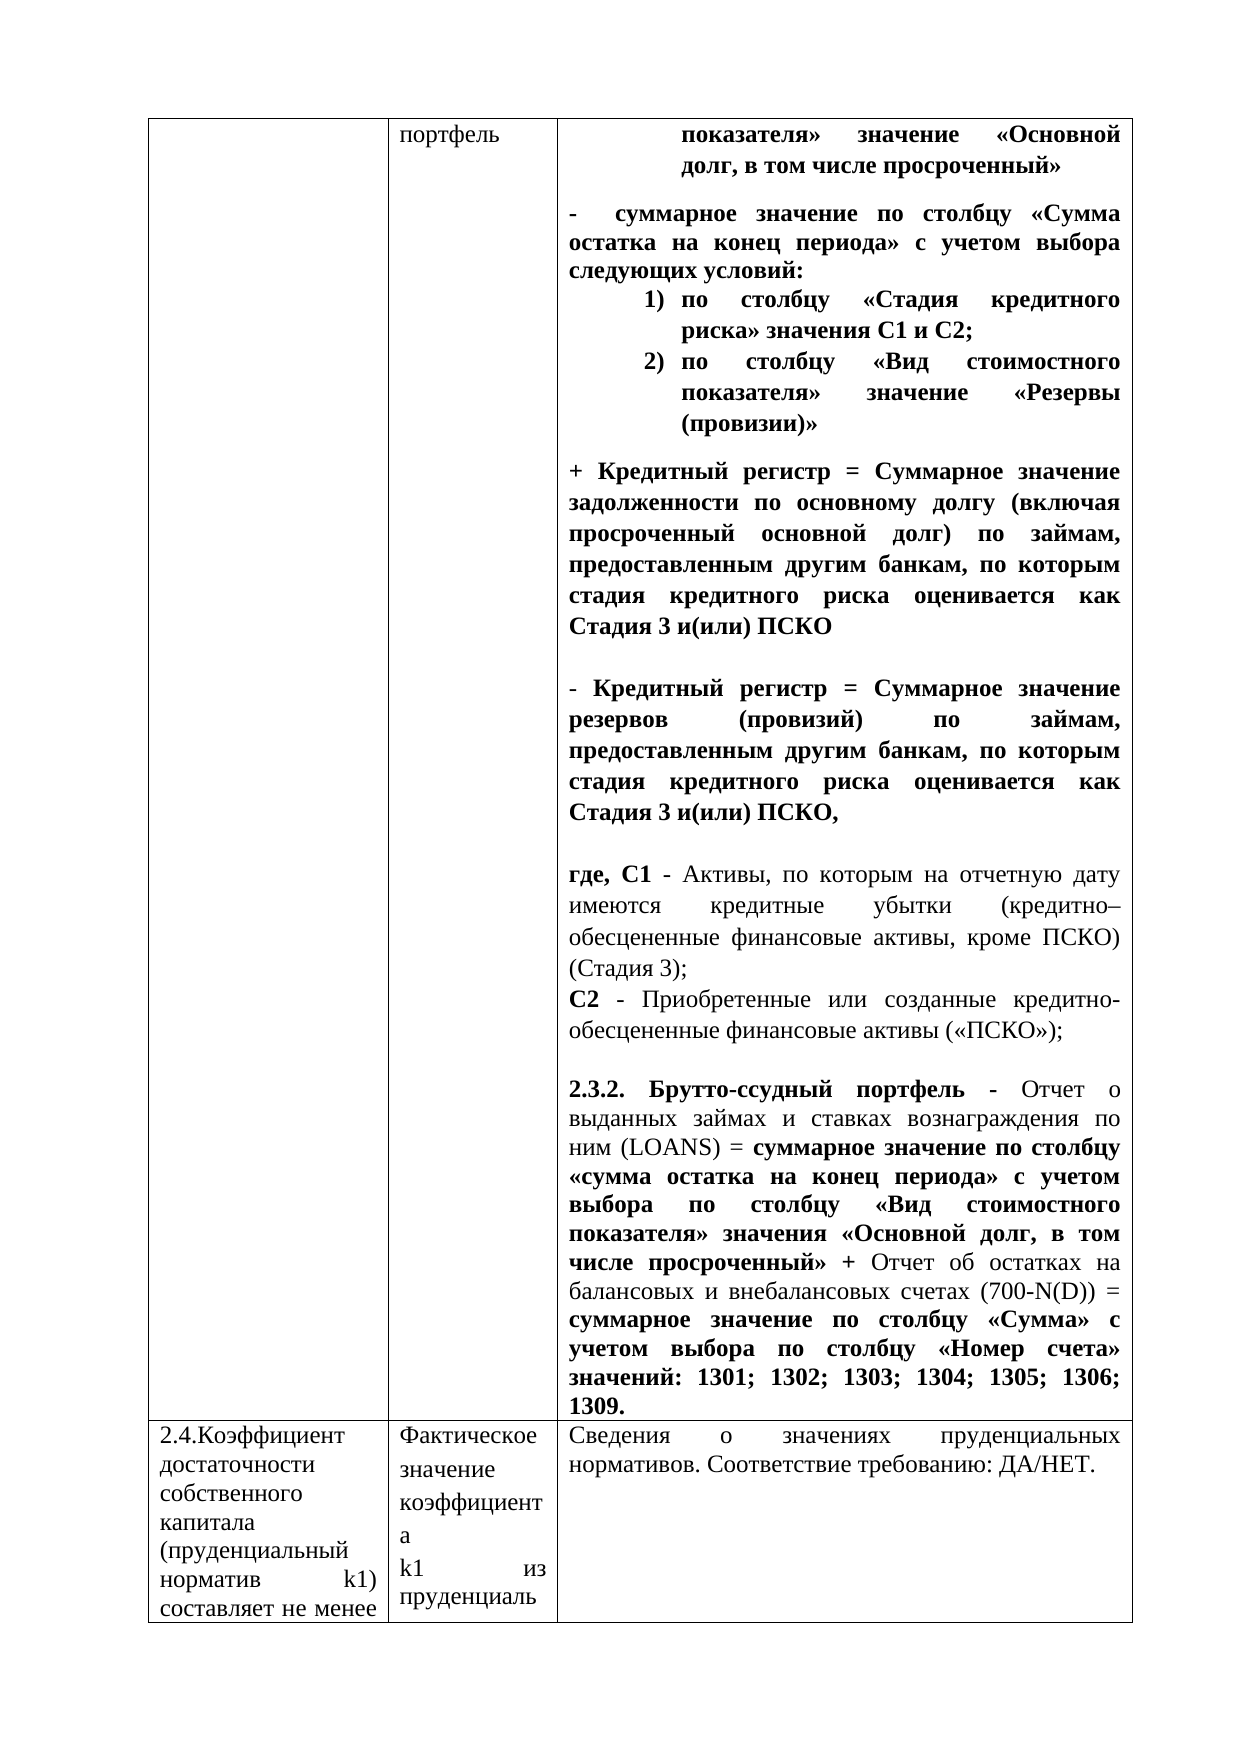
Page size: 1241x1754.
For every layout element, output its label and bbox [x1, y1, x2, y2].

table_cell [558, 1421, 1132, 1622]
table_cell [149, 119, 388, 1419]
table_cell [149, 1421, 388, 1622]
table_cell [389, 1421, 557, 1622]
table_cell [389, 119, 557, 1419]
table_cell [558, 119, 1132, 1419]
